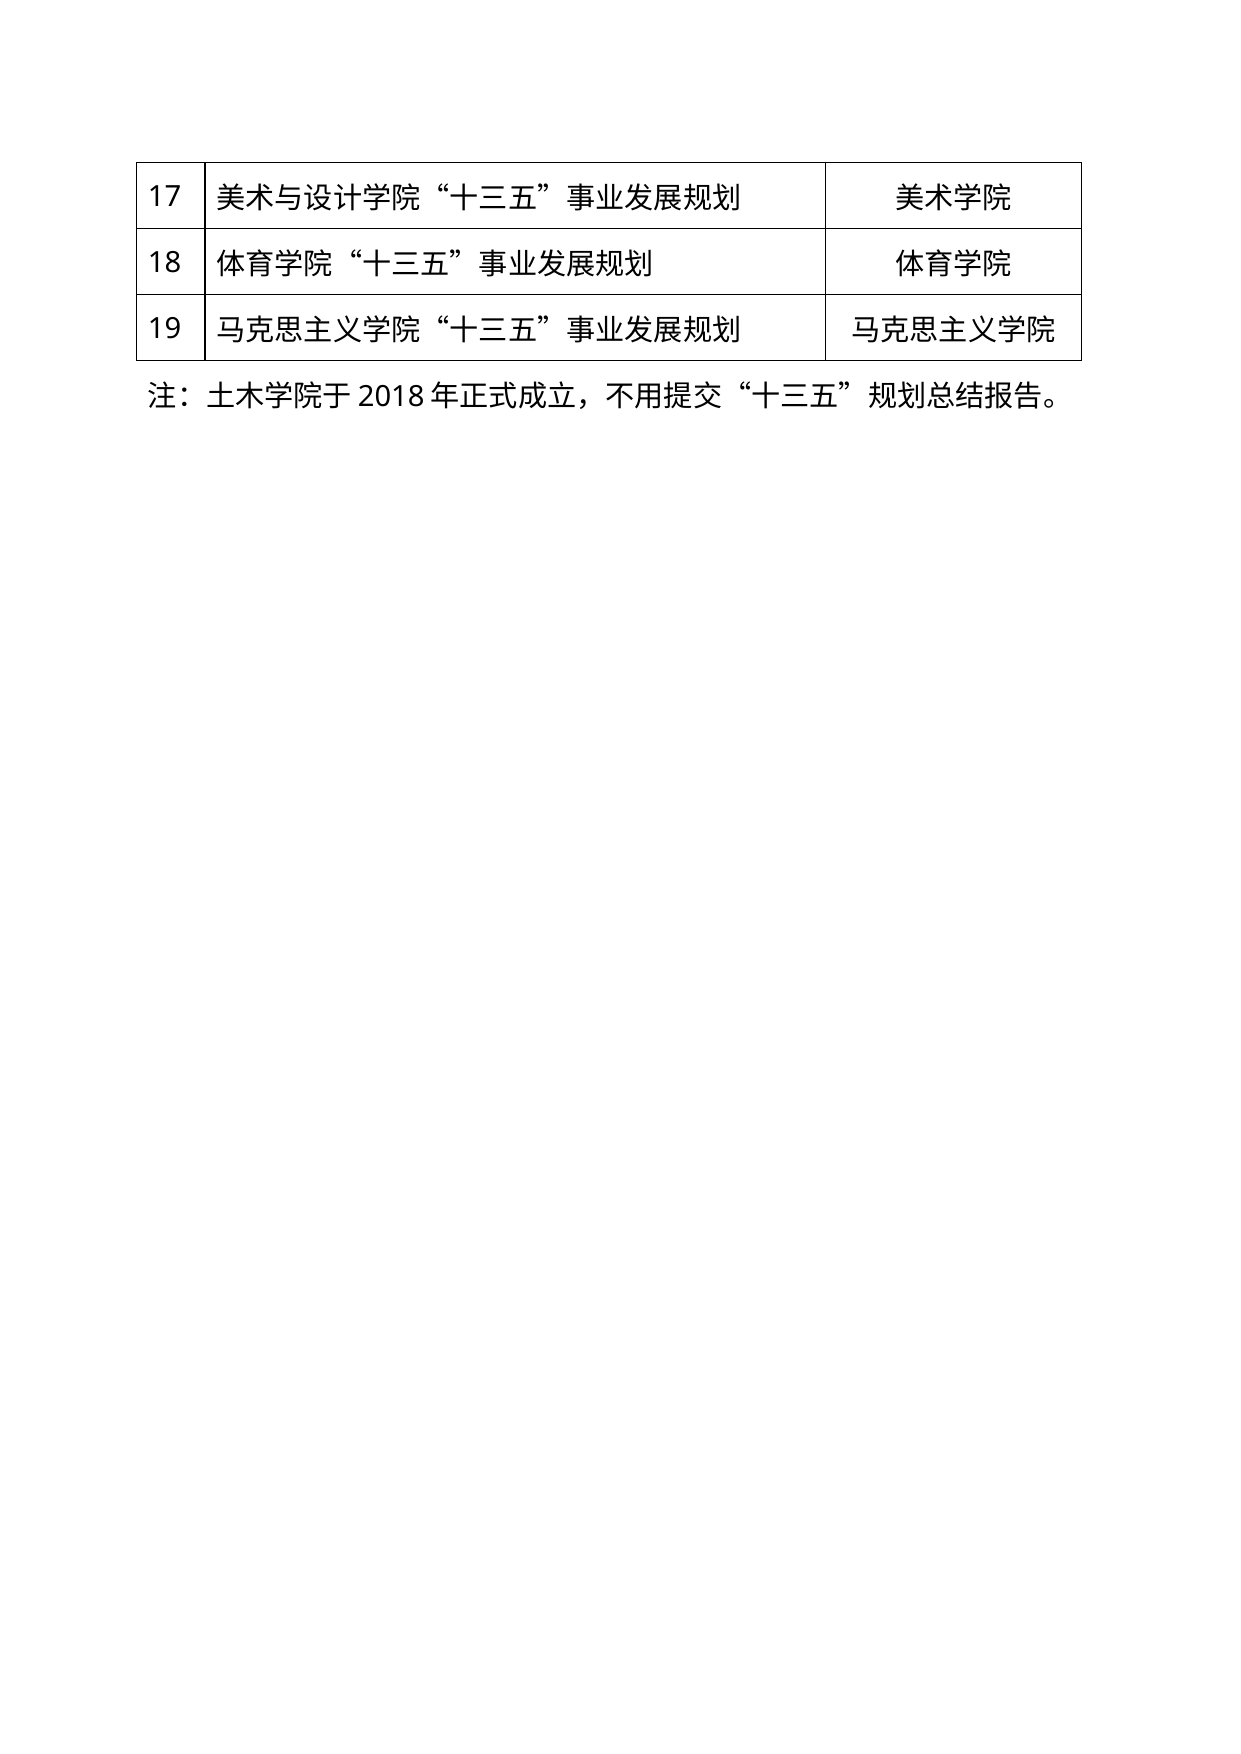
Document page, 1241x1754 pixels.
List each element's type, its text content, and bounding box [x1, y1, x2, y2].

table_cell 马克思主义学院 [826, 295, 1081, 360]
table_cell 体育学院“十三五”事业发展规划 [206, 229, 825, 294]
table_cell 体育学院 [826, 229, 1081, 294]
table_cell 19 [137, 295, 204, 360]
table_cell 18 [137, 229, 204, 294]
table_cell 17 [137, 163, 204, 228]
table_cell 美术学院 [826, 163, 1081, 228]
table_cell 美术与设计学院“十三五”事业发展规划 [206, 163, 825, 228]
table_cell 马克思主义学院“十三五”事业发展规划 [206, 295, 825, 360]
text 注：土木学院于2018年正式成立，不用提交“十三五”规划总结报告。 [148, 361, 1092, 426]
